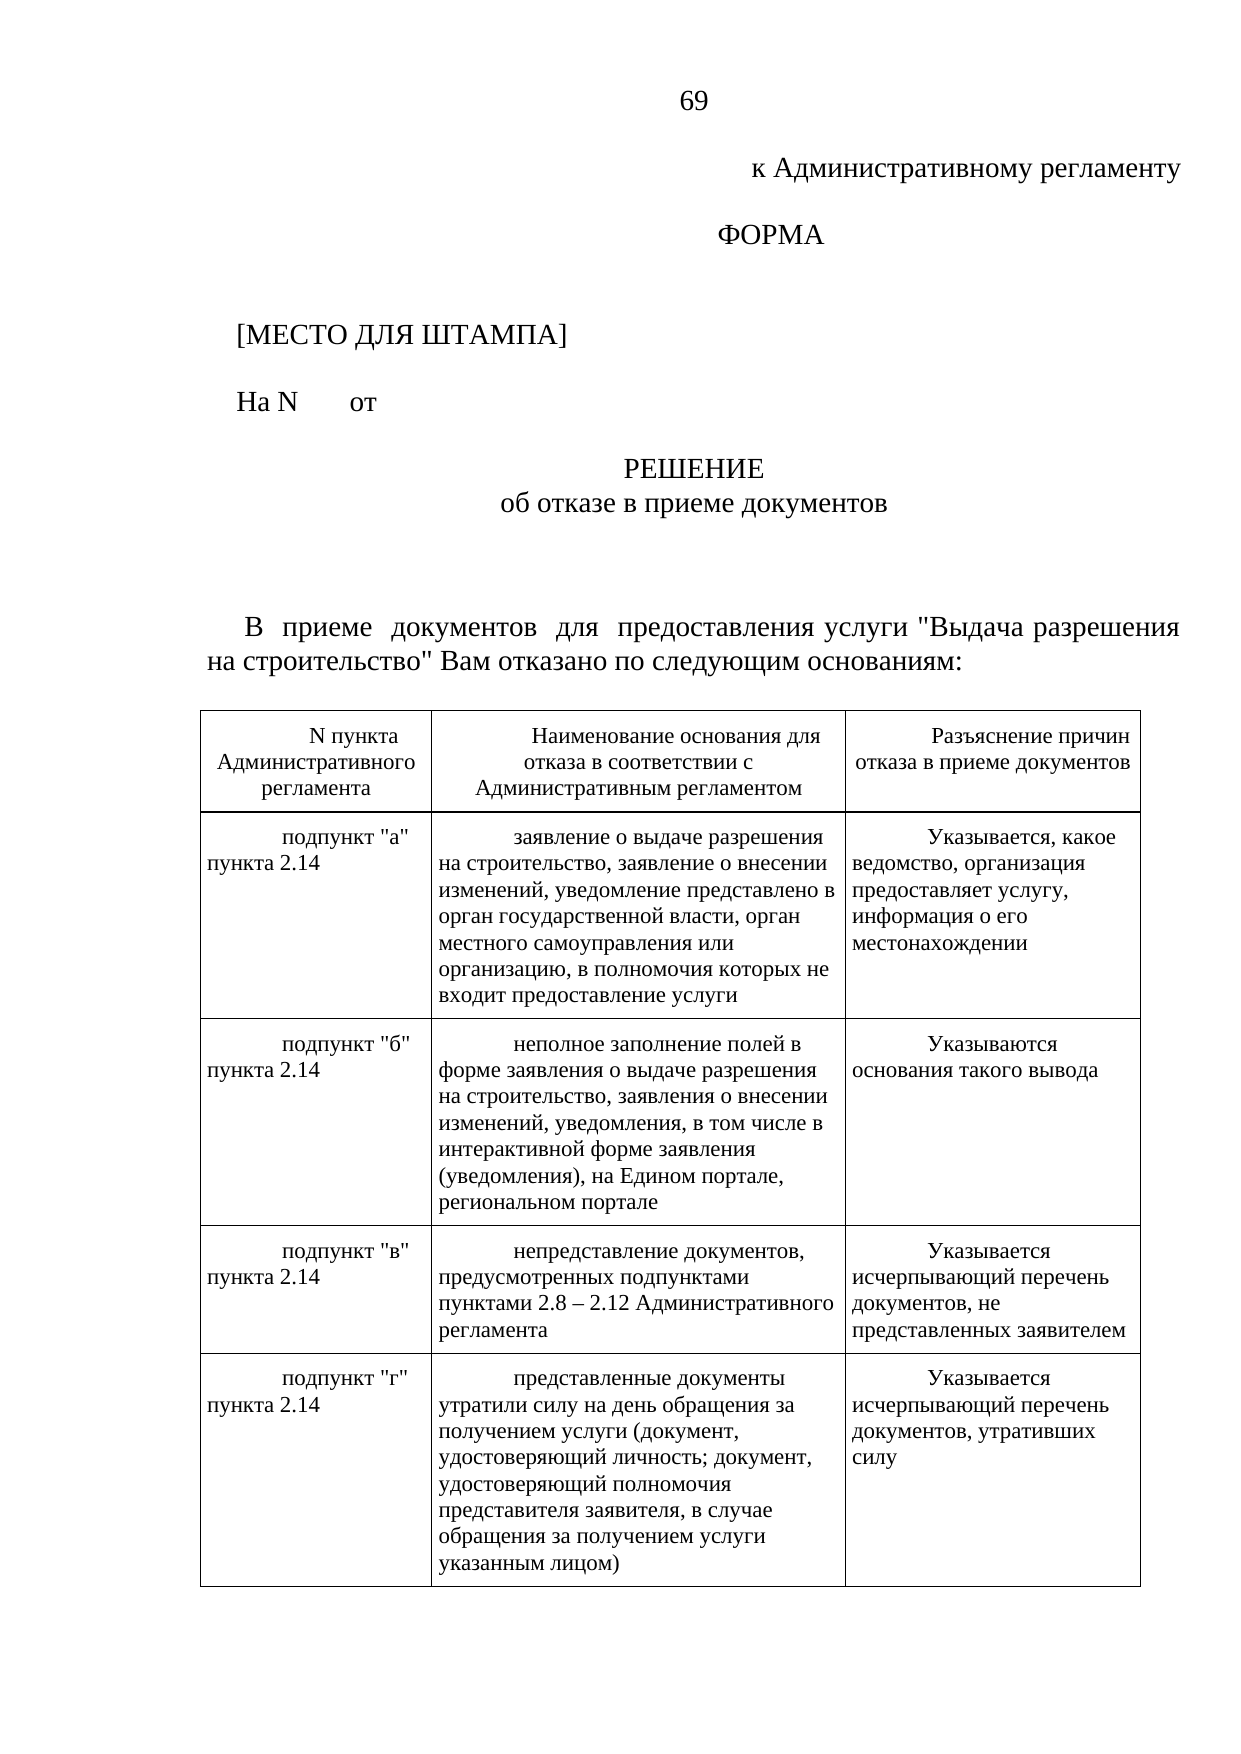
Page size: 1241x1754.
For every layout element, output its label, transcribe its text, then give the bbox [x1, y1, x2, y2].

table_cell Указывается, какое ведомство, организация предоставляет услугу, информация о его местонахождении [846, 813, 1140, 1018]
table_cell подпункт "г" пункта 2.14 [201, 1354, 431, 1586]
table_cell Указывается исчерпывающий перечень документов, утративших силу [846, 1354, 1140, 1586]
table_header N пункта Административного регламента [201, 711, 431, 811]
table_cell непредставление документов, предусмотренных подпунктами пунктами 2.8 – 2.12 Административного регламента [432, 1226, 845, 1353]
table_cell Указываются основания такого вывода [846, 1019, 1140, 1225]
text На N от [207, 384, 1181, 418]
table_cell Указывается исчерпывающий перечень документов, не представленных заявителем [846, 1226, 1140, 1353]
text ФОРМА [207, 217, 1181, 250]
table_header Разъяснение причин отказа в приеме документов [846, 711, 1140, 811]
table_header Наименование основания для отказа в соответствии с Административным регламентом [432, 711, 845, 811]
text В приеме документов для предоставления услуги "Выдача разрешения на строительство" Вам отказано по следующим основаниям: [207, 609, 1181, 677]
table_cell подпункт "в" пункта 2.14 [201, 1226, 431, 1353]
text [МЕСТО ДЛЯ ШТАМПА] [207, 317, 1181, 351]
text к Административному регламенту [207, 150, 1181, 183]
table_cell неполное заполнение полей в форме заявления о выдаче разрешения на строительство, заявления о внесении изменений, уведомления, в том числе в интерактивной форме заявления (уведомления), на Едином портале, региональном портале [432, 1019, 845, 1225]
text РЕШЕНИЕ [207, 452, 1181, 485]
table_cell подпункт "а" пункта 2.14 [201, 813, 431, 1018]
text об отказе в приеме документов [207, 485, 1181, 519]
table_cell заявление о выдаче разрешения на строительство, заявление о внесении изменений, уведомление представлено в орган государственной власти, орган местного самоуправления или организацию, в полномочия которых не входит предоставление услуги [432, 813, 845, 1018]
table_cell подпункт "б" пункта 2.14 [201, 1019, 431, 1225]
table_cell представленные документы утратили силу на день обращения за получением услуги (документ, удостоверяющий личность; документ, удостоверяющий полномочия представителя заявителя, в случае обращения за получением услуги указанным лицом) [432, 1354, 845, 1586]
